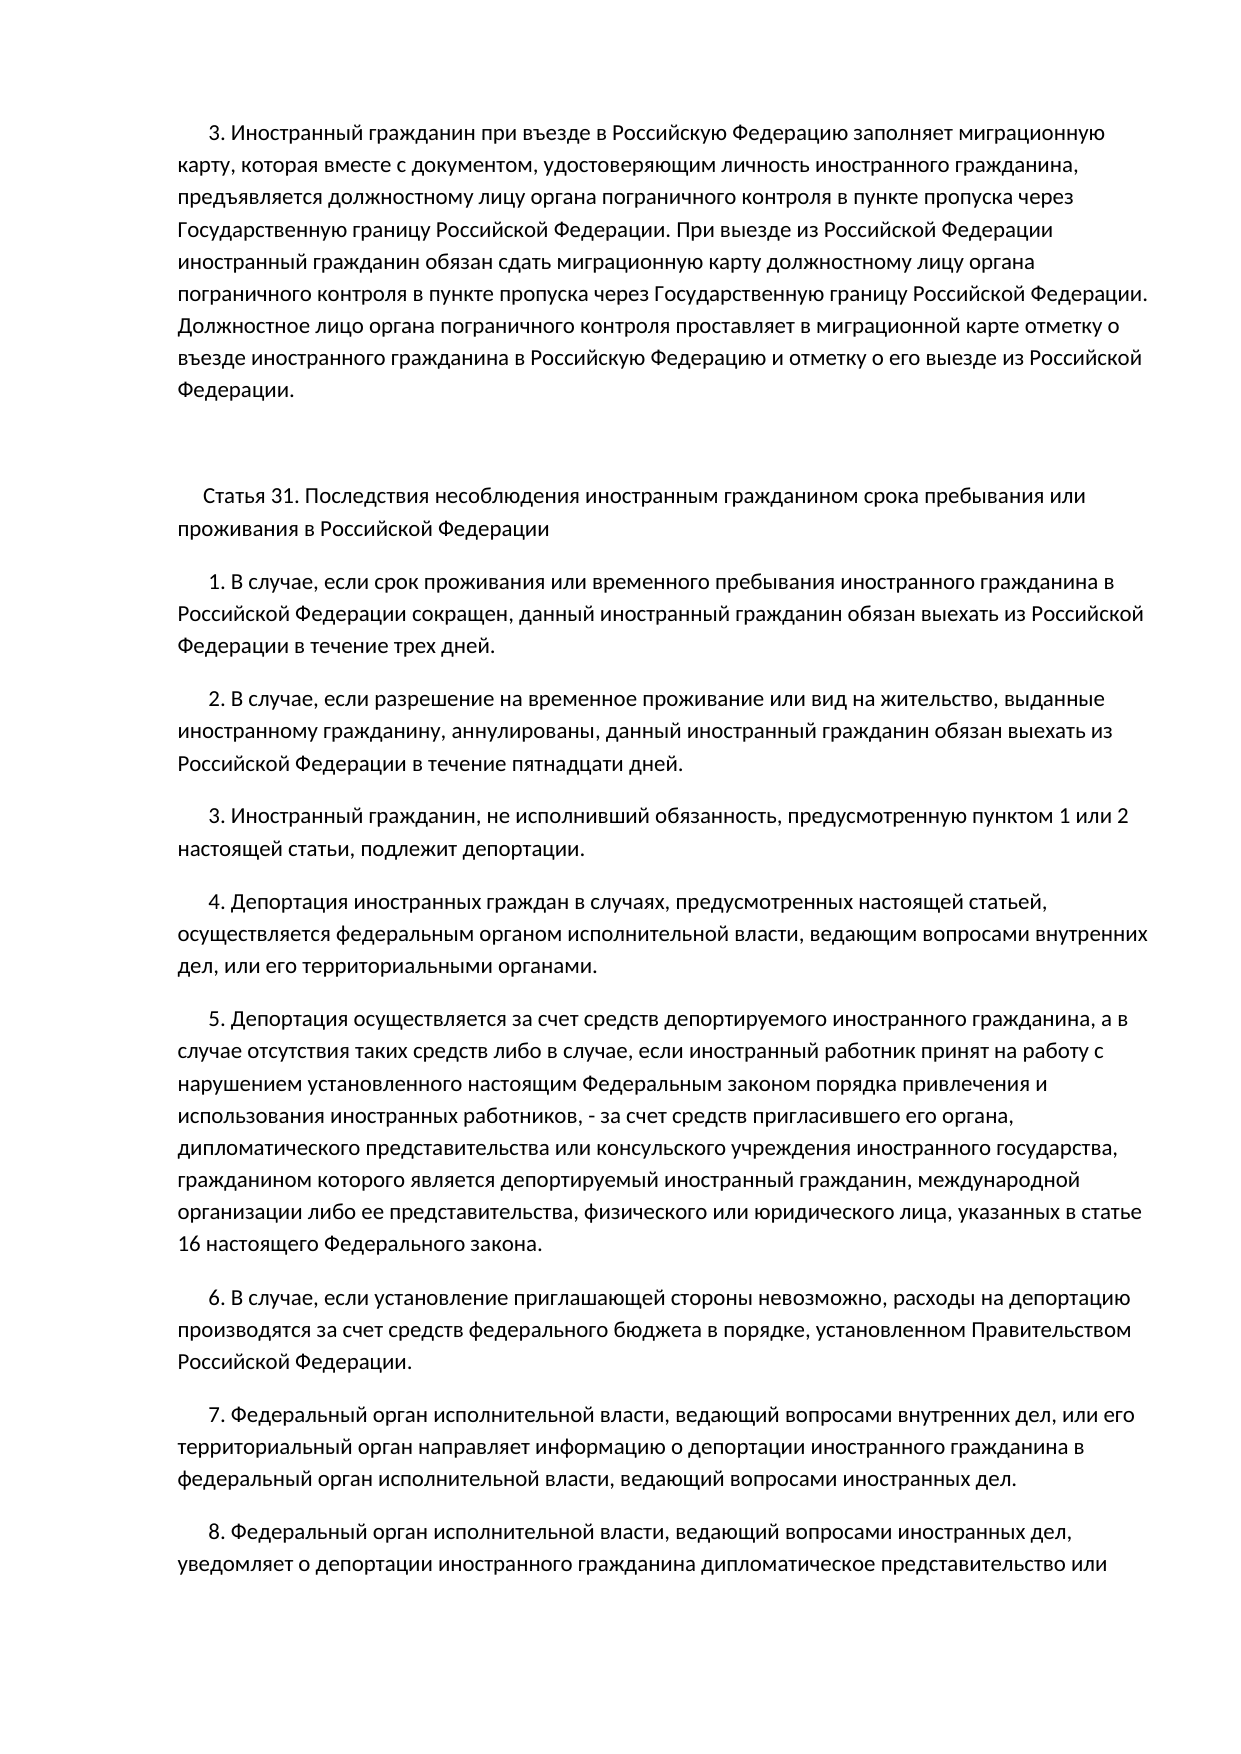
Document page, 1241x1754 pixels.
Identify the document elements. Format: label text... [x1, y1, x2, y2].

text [177, 1517, 1152, 1578]
text 3. Иностранный гражданин при въезде в Российскую Федерацию заполняет миграционную карту, которая вместе с документом, удостоверяющим личность иностранного гражданина, предъявляется должностному лицу органа пограничного контроля в пункте пропуска через Государственную границу Российской Федерации. При выезде из Российской Федерации иностранный гражданин обязан сдать миграционную карту должностному лицу органа пограничного контроля в пункте пропуска через Государственную границу Российской Федерации. Должностное лицо органа пограничного контроля проставляет в миграционной карте отметку о въезде иностранного гражданина в Российскую Федерацию и отметку о его выезде из Российской Федерации. [177, 118, 1152, 404]
text Статья 31. Последствия несоблюдения иностранным гражданином срока пребывания или проживания в Российской Федерации [177, 482, 1152, 542]
text 5. Депортация осуществляется за счет средств депортируемого иностранного гражданина, а в случае отсутствия таких средств либо в случае, если иностранный работник принят на работу с нарушением установленного настоящим Федеральным законом порядка привлечения и использования иностранных работников, - за счет средств пригласившего его органа, дипломатического представительства или консульского учреждения иностранного государства, гражданином которого является депортируемый иностранный гражданин, международной организации либо ее представительства, физического или юридического лица, указанных в статье 16 настоящего Федерального закона. [177, 1004, 1152, 1258]
text 1. В случае, если срок проживания или временного пребывания иностранного гражданина в Российской Федерации сокращен, данный иностранный гражданин обязан выехать из Российской Федерации в течение трех дней. [177, 567, 1152, 659]
text 4. Депортация иностранных граждан в случаях, предусмотренных настоящей статьей, осуществляется федеральным органом исполнительной власти, ведающим вопросами внутренних дел, или его территориальными органами. [177, 887, 1152, 979]
text 3. Иностранный гражданин, не исполнивший обязанность, предусмотренную пунктом 1 или 2 настоящей статьи, подлежит депортации. [177, 802, 1152, 862]
text 2. В случае, если разрешение на временное проживание или вид на жительство, выданные иностранному гражданину, аннулированы, данный иностранный гражданин обязан выехать из Российской Федерации в течение пятнадцати дней. [177, 684, 1152, 777]
text 7. Федеральный орган исполнительной власти, ведающий вопросами внутренних дел, или его территориальный орган направляет информацию о депортации иностранного гражданина в федеральный орган исполнительной власти, ведающий вопросами иностранных дел. [177, 1400, 1152, 1492]
text 6. В случае, если установление приглашающей стороны невозможно, расходы на депортацию производятся за счет средств федерального бюджета в порядке, установленном Правительством Российской Федерации. [177, 1283, 1152, 1375]
